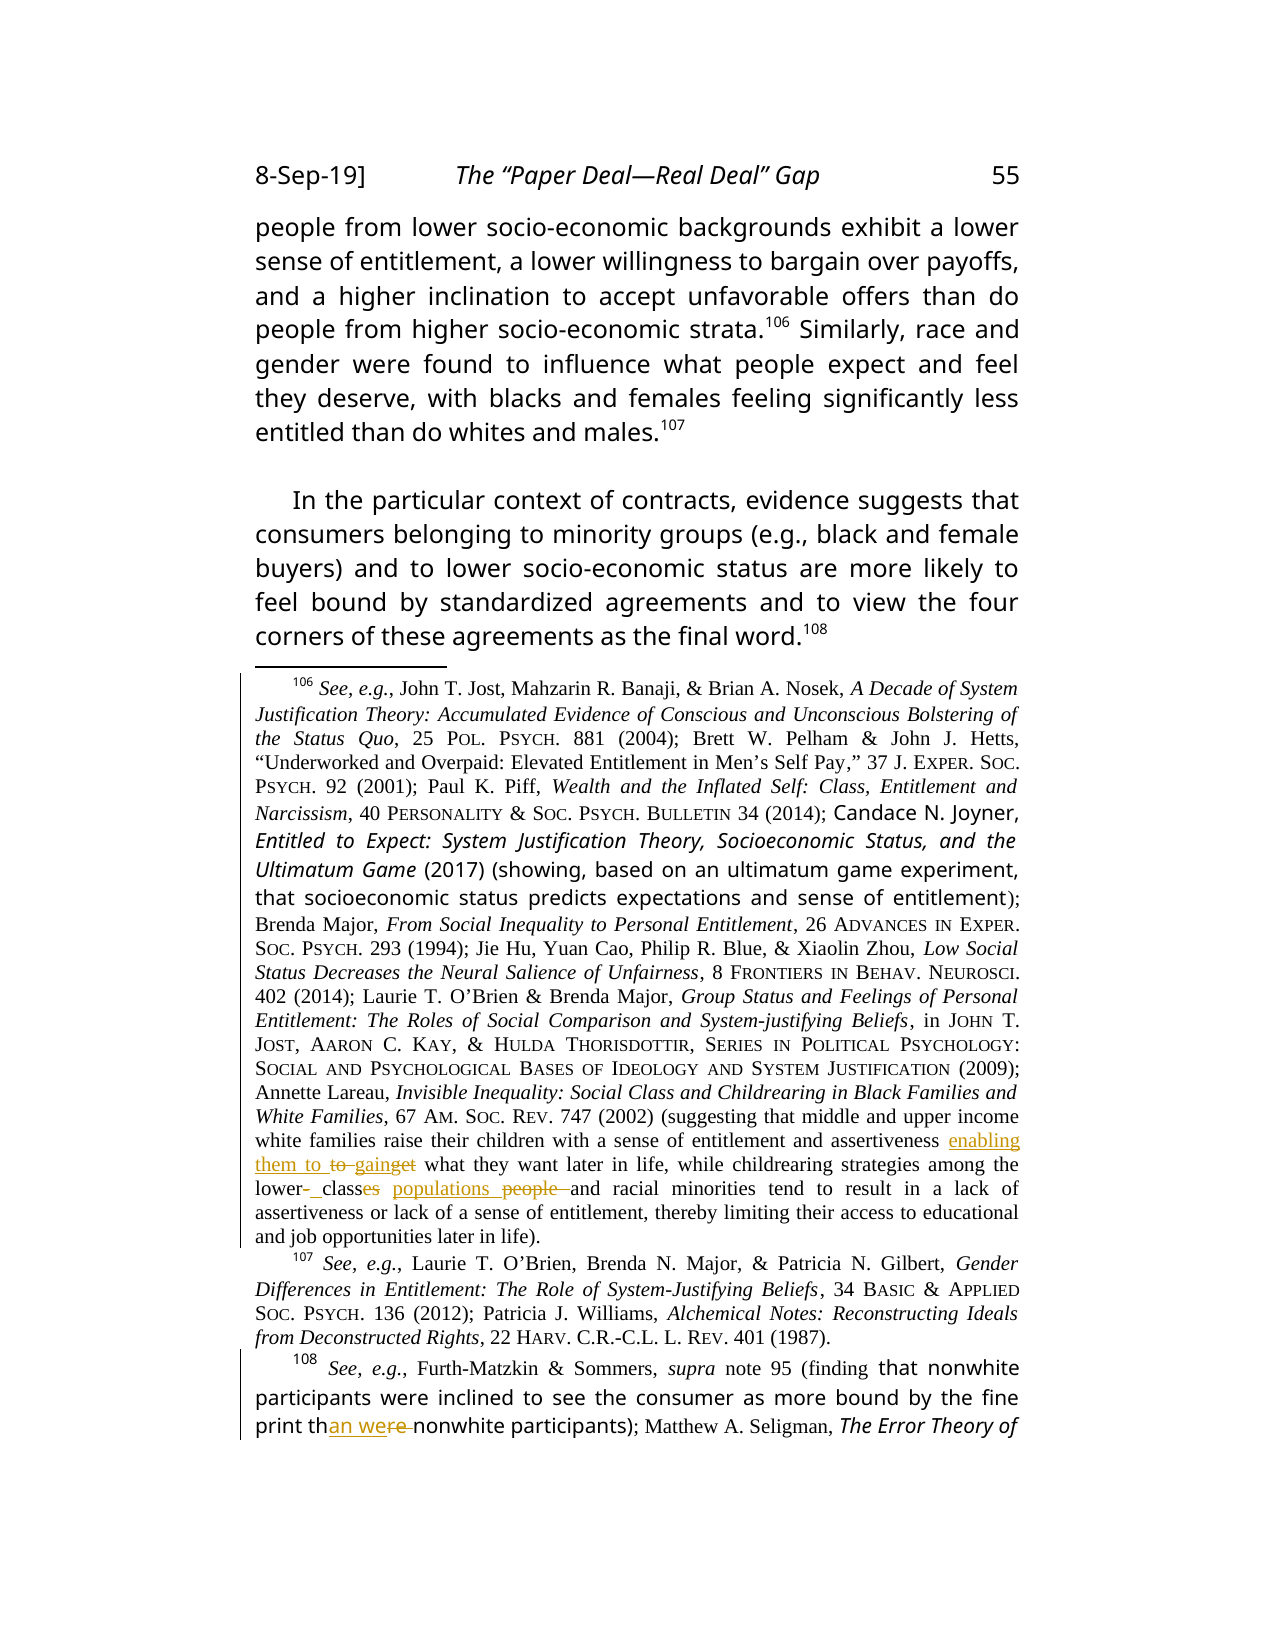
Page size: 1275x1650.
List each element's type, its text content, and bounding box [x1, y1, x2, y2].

text In the particular context of contracts, evidence suggests that consumers belonging to minority groups (e.g., black and female buyers) and to lower socio-economic status are more likely to feel bound by standardized agreements and to view the four corners of these agreements as the final word. [255, 482, 1020, 653]
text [255, 210, 1020, 448]
